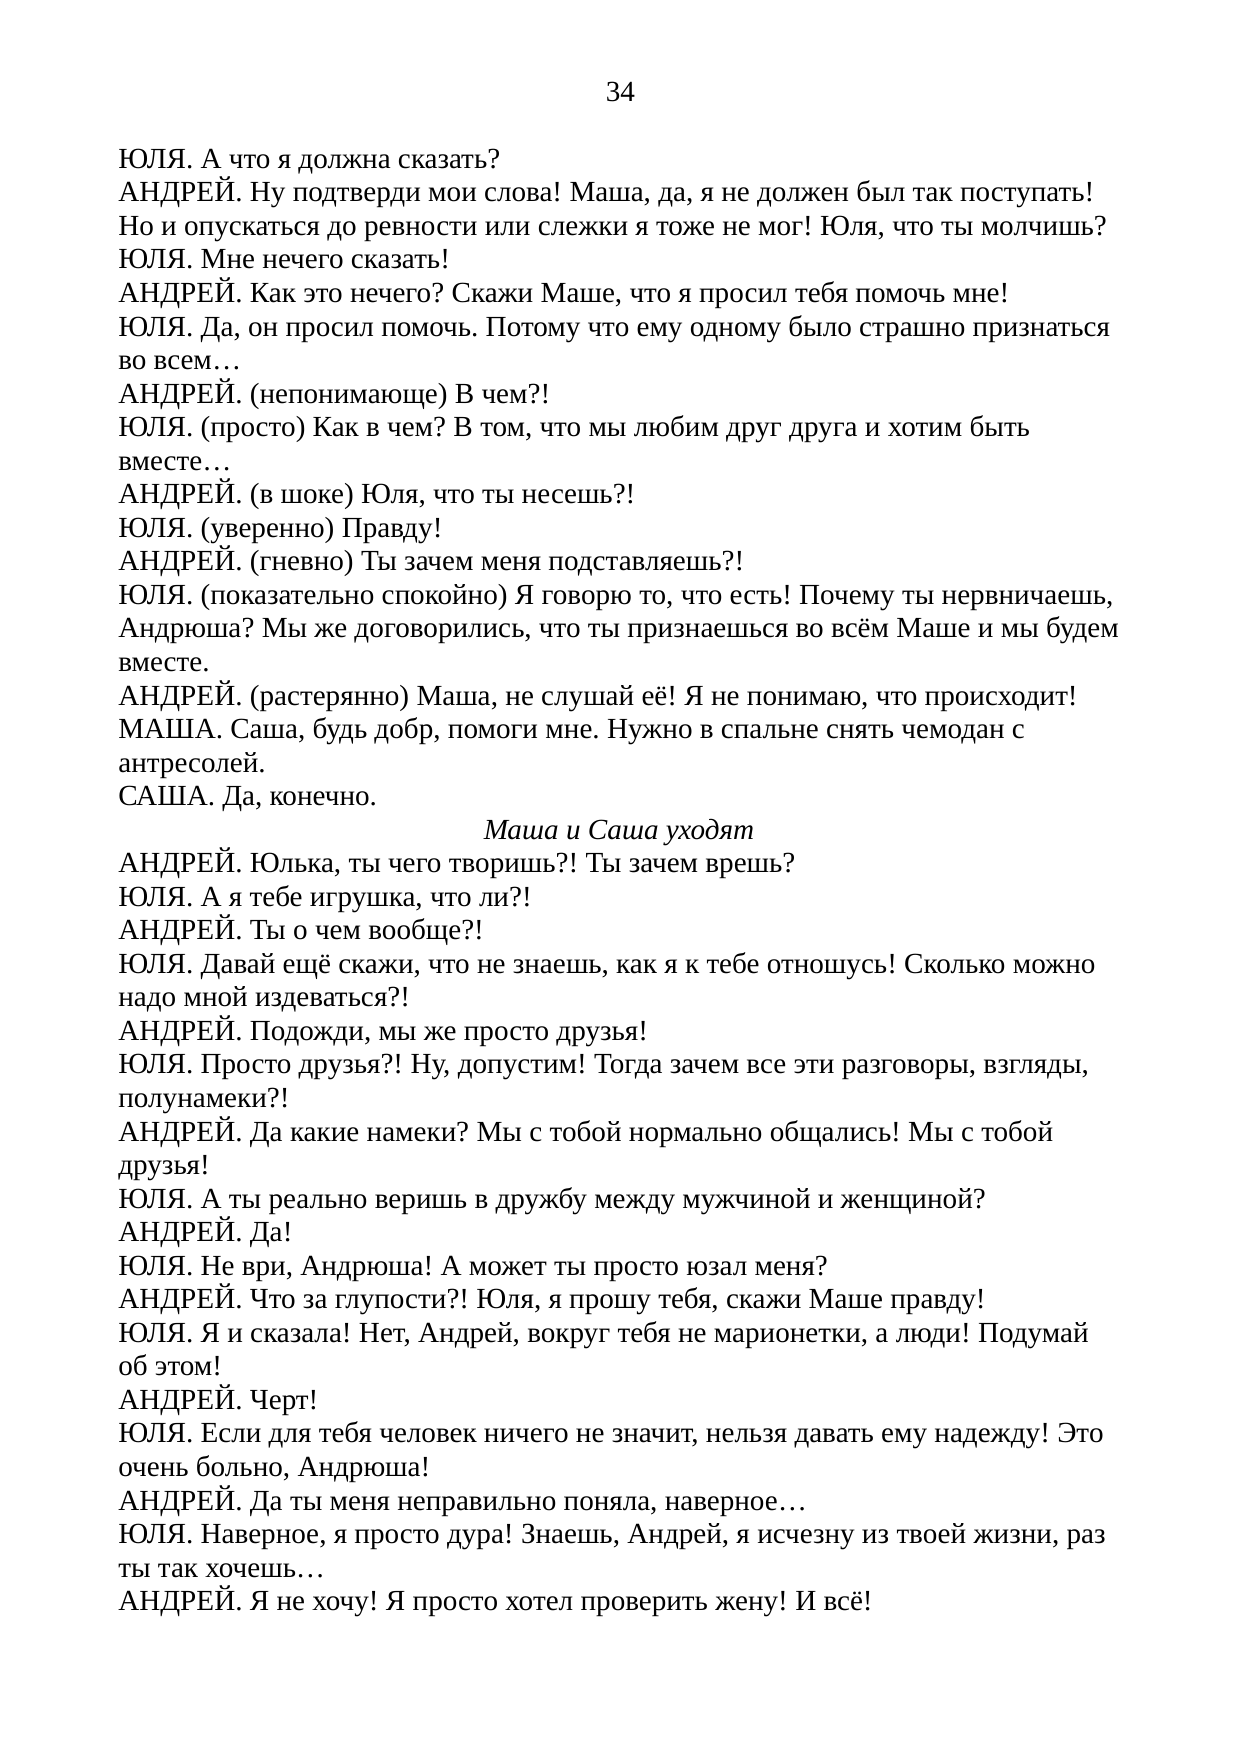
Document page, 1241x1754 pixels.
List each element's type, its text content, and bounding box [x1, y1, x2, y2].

text ЮЛЯ. Давай ещё скажи, что не знаешь, как я к тебе отношусь! Сколько можно надо мной издеваться?! [118, 946, 1122, 1013]
text АНДРЕЙ. Ну подтверди мои слова! Маша, да, я не должен был так поступать! Но и опускаться до ревности или слежки я тоже не мог! Юля, что ты молчишь? [118, 174, 1122, 242]
text АНДРЕЙ. (в шоке) Юля, что ты несешь?! [118, 476, 1122, 510]
text ЮЛЯ. Просто друзья?! Ну, допустим! Тогда зачем все эти разговоры, взгляды, полунамеки?! [118, 1047, 1122, 1114]
text ЮЛЯ. А я тебе игрушка, что ли?! [118, 879, 1122, 912]
text ЮЛЯ. Да, он просил помочь. Потому что ему одному было страшно признаться во всем… [118, 309, 1122, 376]
text ЮЛЯ. А что я должна сказать? [118, 141, 1122, 174]
text АНДРЕЙ. (гневно) Ты зачем меня подставляешь?! [118, 543, 1122, 577]
text АНДРЕЙ. Что за глупости?! Юля, я прошу тебя, скажи Маше правду! [118, 1281, 1122, 1315]
text АНДРЕЙ. Да ты меня неправильно поняла, наверное… [118, 1483, 1122, 1516]
text АНДРЕЙ. Я не хочу! Я просто хотел проверить жену! И всё! [118, 1583, 1122, 1617]
text АНДРЕЙ. Да! [118, 1214, 1122, 1248]
text ЮЛЯ. Не ври, Андрюша! А может ты просто юзал меня? [118, 1248, 1122, 1281]
text АНДРЕЙ. Как это нечего? Скажи Маше, что я просил тебя помочь мне! [118, 275, 1122, 309]
text АНДРЕЙ. (растерянно) Маша, не слушай её! Я не понимаю, что происходит! [118, 678, 1122, 711]
text ЮЛЯ. Я и сказала! Нет, Андрей, вокруг тебя не марионетки, а люди! Подумай об этом! [118, 1315, 1122, 1382]
text САША. Да, конечно. [118, 778, 1122, 812]
text ЮЛЯ. (просто) Как в чем? В том, что мы любим друг друга и хотим быть вместе… [118, 409, 1122, 476]
text АНДРЕЙ. Ты о чем вообще?! [118, 912, 1122, 946]
text ЮЛЯ. Наверное, я просто дура! Знаешь, Андрей, я исчезну из твоей жизни, раз ты так хочешь… [118, 1516, 1122, 1583]
text АНДРЕЙ. Юлька, ты чего творишь?! Ты зачем врешь? [118, 845, 1122, 879]
text ЮЛЯ. Если для тебя человек ничего не значит, нельзя давать ему надежду! Это очень больно, Андрюша! [118, 1416, 1122, 1483]
text ЮЛЯ. (показательно спокойно) Я говорю то, что есть! Почему ты нервничаешь, Андрюша? Мы же договорились, что ты признаешься во всём Маше и мы будем вместе. [118, 577, 1122, 678]
text ЮЛЯ. А ты реально веришь в дружбу между мужчиной и женщиной? [118, 1181, 1122, 1214]
text АНДРЕЙ. Черт! [118, 1382, 1122, 1416]
text Маша и Саша уходят [118, 812, 1122, 845]
text АНДРЕЙ. Да какие намеки? Мы с тобой нормально общались! Мы с тобой друзья! [118, 1114, 1122, 1181]
text ЮЛЯ. Мне нечего сказать! [118, 242, 1122, 275]
text МАША. Саша, будь добр, помоги мне. Нужно в спальне снять чемодан с антресолей. [118, 711, 1122, 778]
text ЮЛЯ. (уверенно) Правду! [118, 510, 1122, 543]
text АНДРЕЙ. Подожди, мы же просто друзья! [118, 1013, 1122, 1047]
text АНДРЕЙ. (непонимающе) В чем?! [118, 376, 1122, 409]
